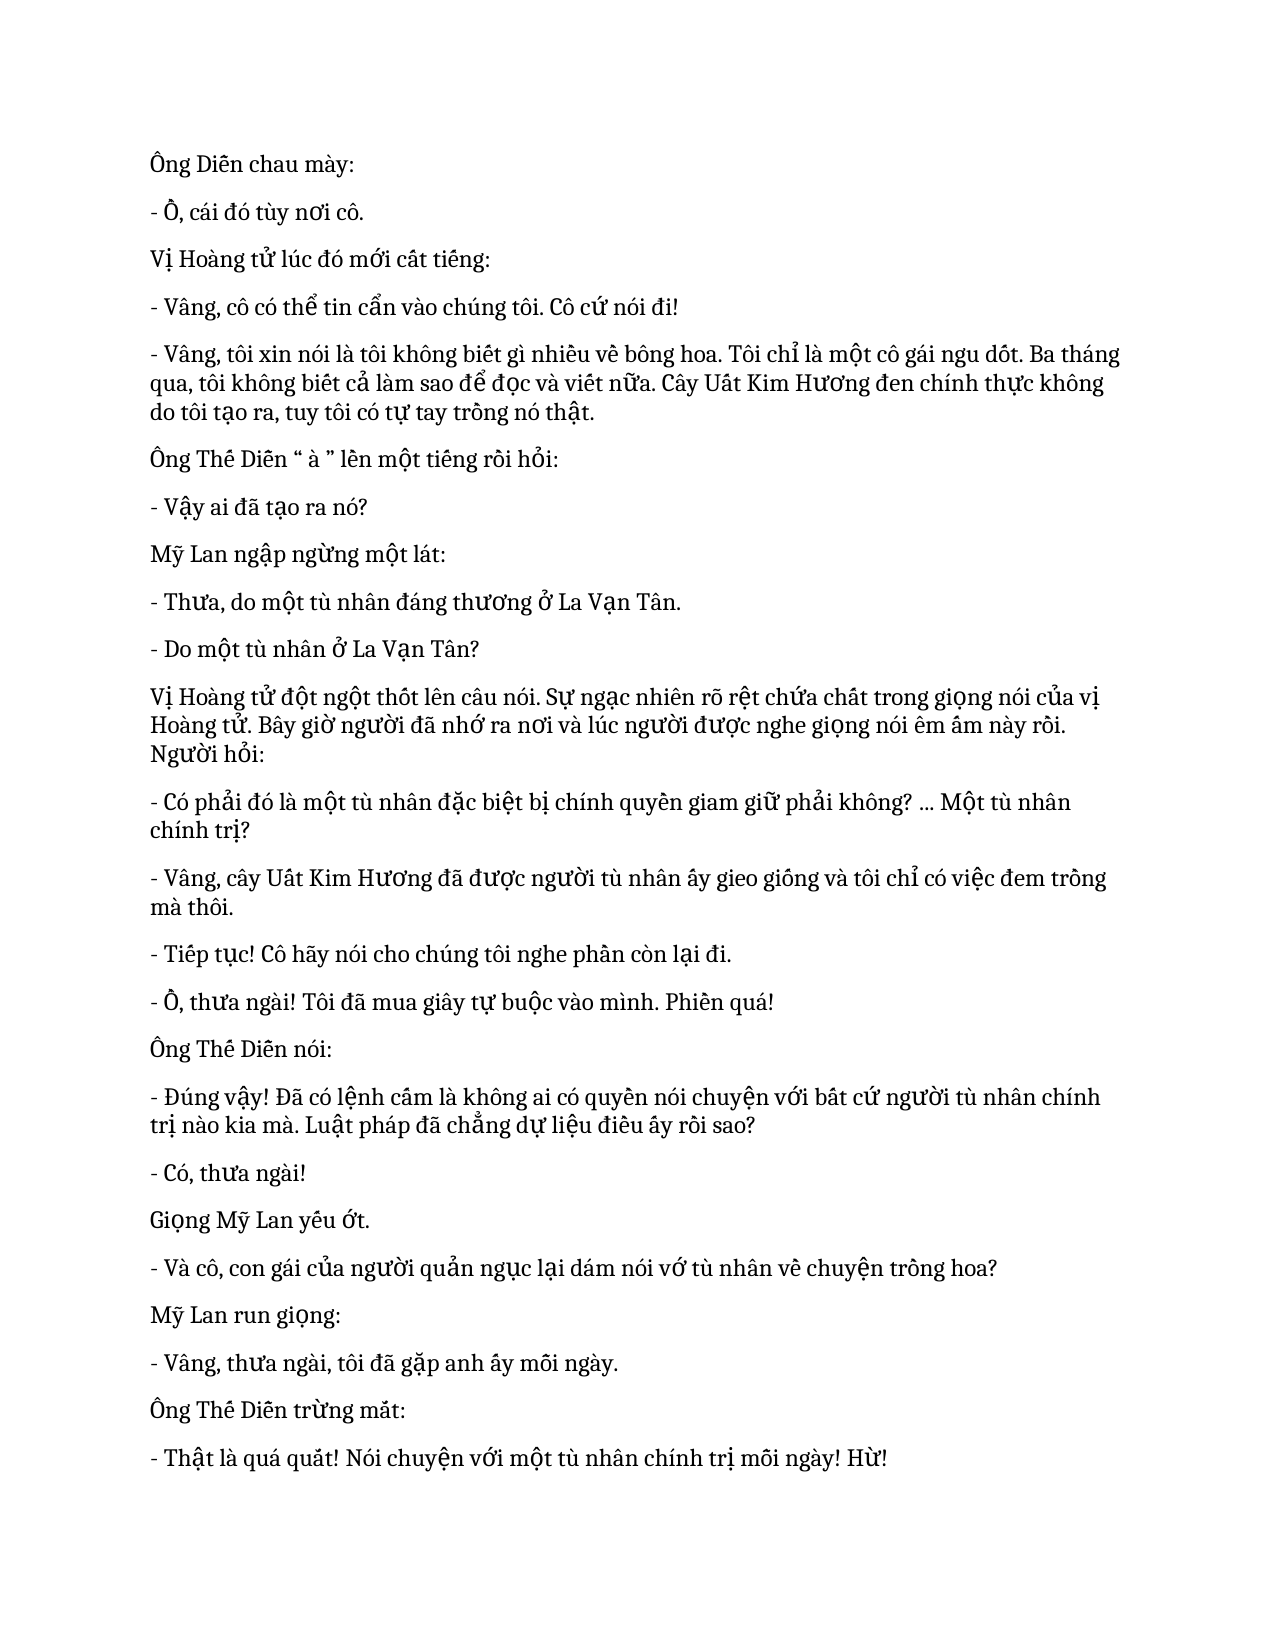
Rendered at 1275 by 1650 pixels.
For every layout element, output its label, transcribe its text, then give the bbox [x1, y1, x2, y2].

text - Có phải đó là một tù nhân đặc biệt bị chính quyền giam giữ phải không? ... Một tù nhân chính trị? [150, 787, 1125, 845]
text - Vâng, tôi xin nói là tôi không biết gì nhiều về bông hoa. Tôi chỉ là một cô gái ngu dốt. Ba tháng qua, tôi không biết cả làm sao để đọc và viết nữa. Cây Uất Kim Hương đen chính thực không do tôi tạo ra, tuy tôi có tự tay trồng nó thật. [150, 340, 1125, 426]
text - Vâng, cô có thể tin cẩn vào chúng tôi. Cô cứ nói đi! [150, 292, 1125, 321]
text Vị Hoàng tử đột ngột thốt lên câu nói. Sự ngạc nhiên rõ rệt chứa chất trong giọng nói của vị Hoàng tử. Bây giờ người đã nhớ ra nơi và lúc người được nghe giọng nói êm ấm này rồi. Người hỏi: [150, 682, 1125, 769]
text Ông Thế Diễn nói: [150, 1035, 1125, 1064]
text Ông Thế Diễn trừng mắt: [150, 1396, 1125, 1425]
text - Ồ, thưa ngài! Tôi đã mua giây tự buộc vào mình. Phiền quá! [150, 987, 1125, 1016]
text - Và cô, con gái của người quản ngục lại dám nói vớ tù nhân về chuyện trồng hoa? [150, 1254, 1125, 1282]
text Mỹ Lan run giọng: [150, 1301, 1125, 1330]
text - Thưa, do một tù nhân đáng thương ở La Vạn Tân. [150, 587, 1125, 616]
text - Thật là quá quắt! Nói chuyện với một tù nhân chính trị mỗi ngày! Hừ! [150, 1444, 1125, 1472]
text - Vâng, cây Uất Kim Hương đã được người tù nhân ấy gieo giống và tôi chỉ có việc đem trồng mà thôi. [150, 864, 1125, 921]
text - Tiếp tục! Cô hãy nói cho chúng tôi nghe phần còn lại đi. [150, 940, 1125, 969]
text Mỹ Lan ngập ngừng một lát: [150, 540, 1125, 569]
text Ông Thế Diễn “ à ” lền một tiếng rồi hỏi: [150, 445, 1125, 474]
text Giọng Mỹ Lan yếu ớt. [150, 1206, 1125, 1235]
text - Có, thưa ngài! [150, 1159, 1125, 1187]
text - Do một tù nhân ở La Vạn Tân? [150, 635, 1125, 664]
text Vị Hoàng tử lúc đó mới cất tiếng: [150, 245, 1125, 274]
text - Vậy ai đã tạo ra nó? [150, 492, 1125, 521]
text Ông Diễn chau mày: [150, 150, 1125, 179]
text - Ồ, cái đó tùy nơi cô. [150, 197, 1125, 226]
text - Đúng vậy! Đã có lệnh cấm là không ai có quyền nói chuyện với bất cứ người tù nhân chính trị nào kia mà. Luật pháp đã chẳng dự liệu điều ấy rồi sao? [150, 1082, 1125, 1140]
text - Vâng, thưa ngài, tôi đã gặp anh ấy mỗi ngày. [150, 1349, 1125, 1377]
